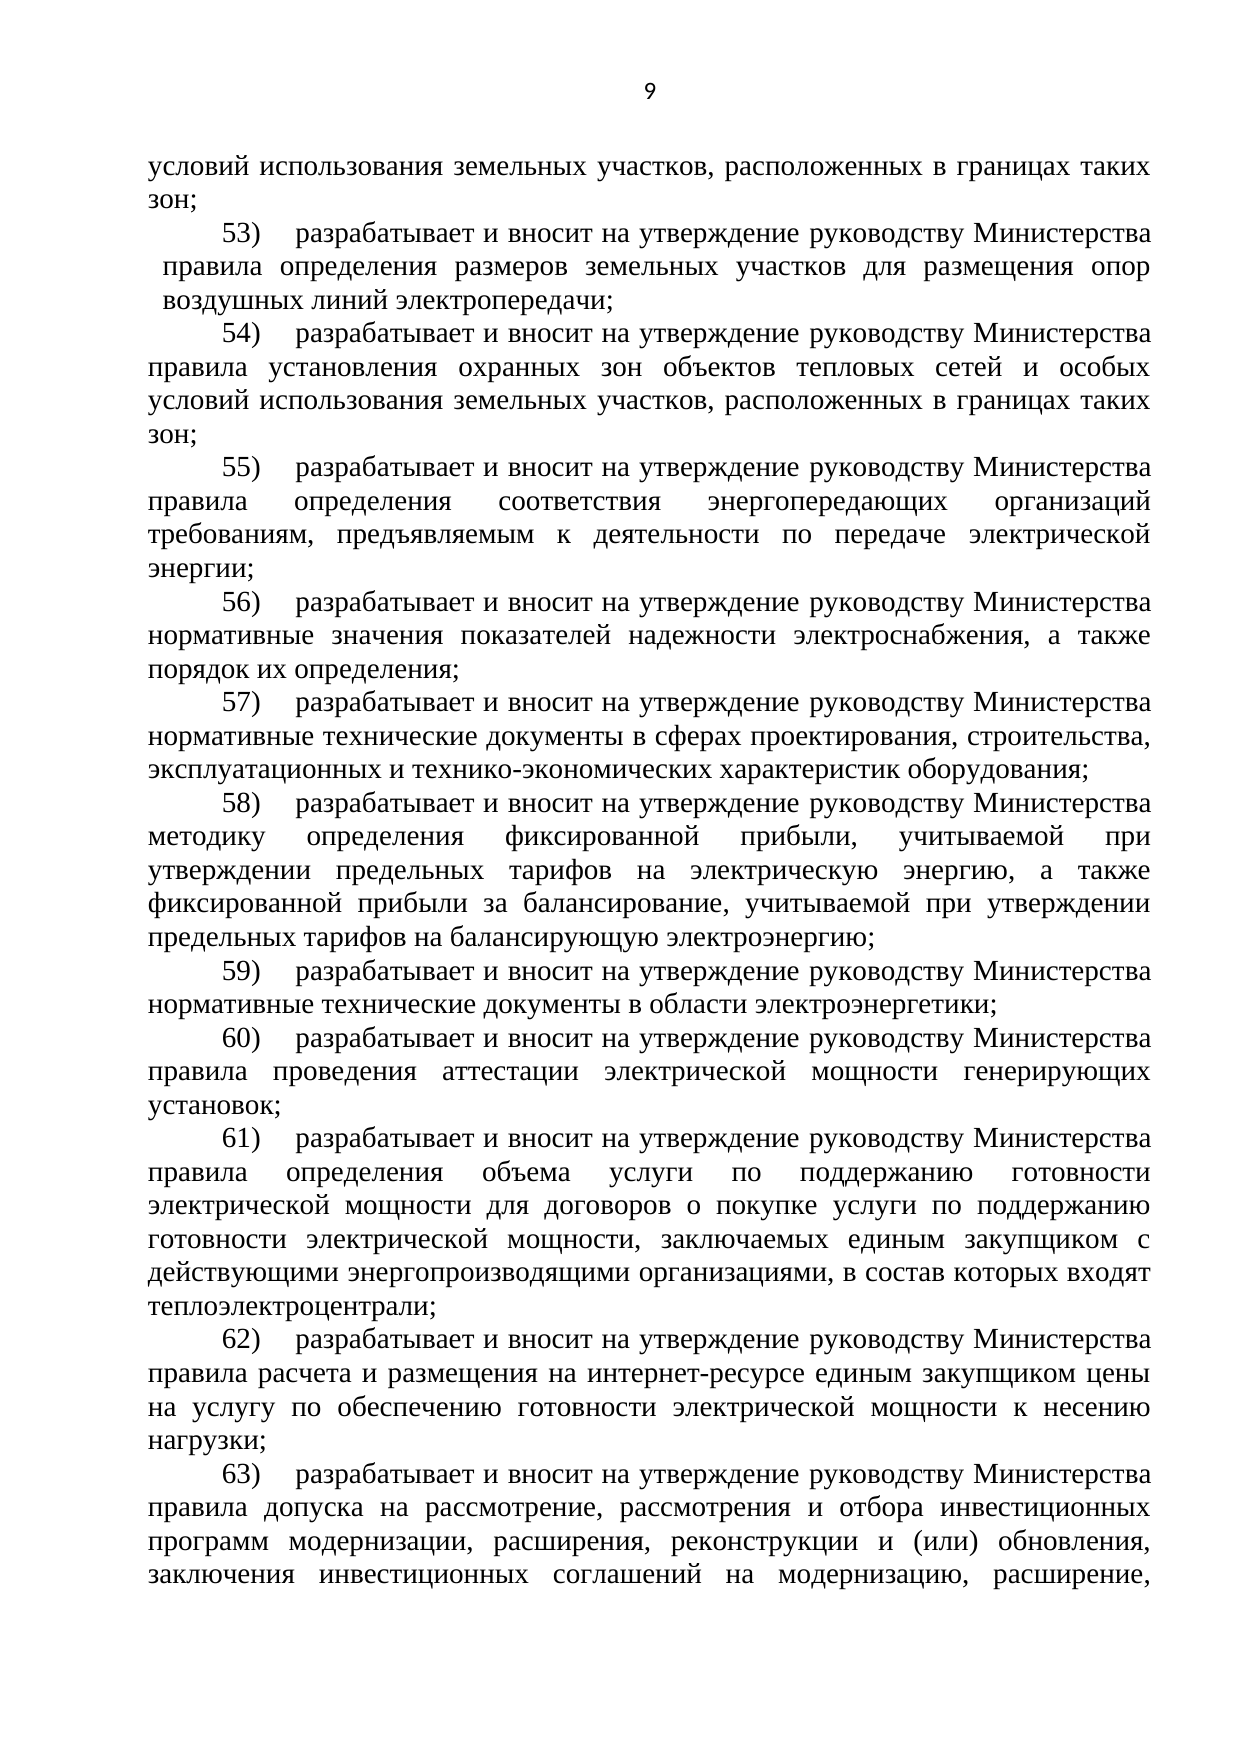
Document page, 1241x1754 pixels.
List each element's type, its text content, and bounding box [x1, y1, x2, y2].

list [148, 148, 1152, 215]
list разрабатывает и вносит на утверждение руководству Министерства нормативные технические документы в области электроэнергетики; [148, 953, 1152, 1020]
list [148, 1456, 1152, 1590]
list разрабатывает и вносит на утверждение руководству Министерства правила определения объема услуги по поддержанию готовности электрической мощности для договоров о покупке услуги по поддержанию готовности электрической мощности, заключаемых единым закупщиком с действующими энергопроизводящими организациями, в состав которых входят теплоэлектроцентрали; [148, 1120, 1152, 1322]
list разрабатывает и вносит на утверждение руководству Министерства нормативные значения показателей надежности электроснабжения, а также порядок их определения; [148, 584, 1152, 684]
list разрабатывает и вносит на утверждение руководству Министерства правила проведения аттестации электрической мощности генерирующих установок; [148, 1020, 1152, 1120]
list разрабатывает и вносит на утверждение руководству Министерства нормативные технические документы в сферах проектирования, строительства, эксплуатационных и технико-экономических характеристик оборудования; [148, 684, 1152, 785]
list разрабатывает и вносит на утверждение руководству Министерства правила определения размеров земельных участков для размещения опор воздушных линий электропередачи; [162, 215, 1152, 315]
list разрабатывает и вносит на утверждение руководству Министерства правила определения соответствия энергопередающих организаций требованиям, предъявляемым к деятельности по передаче электрической энергии; [148, 449, 1152, 584]
list разрабатывает и вносит на утверждение руководству Министерства методику определения фиксированной прибыли, учитываемой при утверждении предельных тарифов на электрическую энергию, а также фиксированной прибыли за балансирование, учитываемой при утверждении предельных тарифов на балансирующую электроэнергию; [148, 785, 1152, 953]
list разрабатывает и вносит на утверждение руководству Министерства правила расчета и размещения на интернет-ресурсе единым закупщиком цены на услугу по обеспечению готовности электрической мощности к несению нагрузки; [148, 1322, 1152, 1456]
list разрабатывает и вносит на утверждение руководству Министерства правила установления охранных зон объектов тепловых сетей и особых условий использования земельных участков, расположенных в границах таких зон; [148, 315, 1152, 449]
